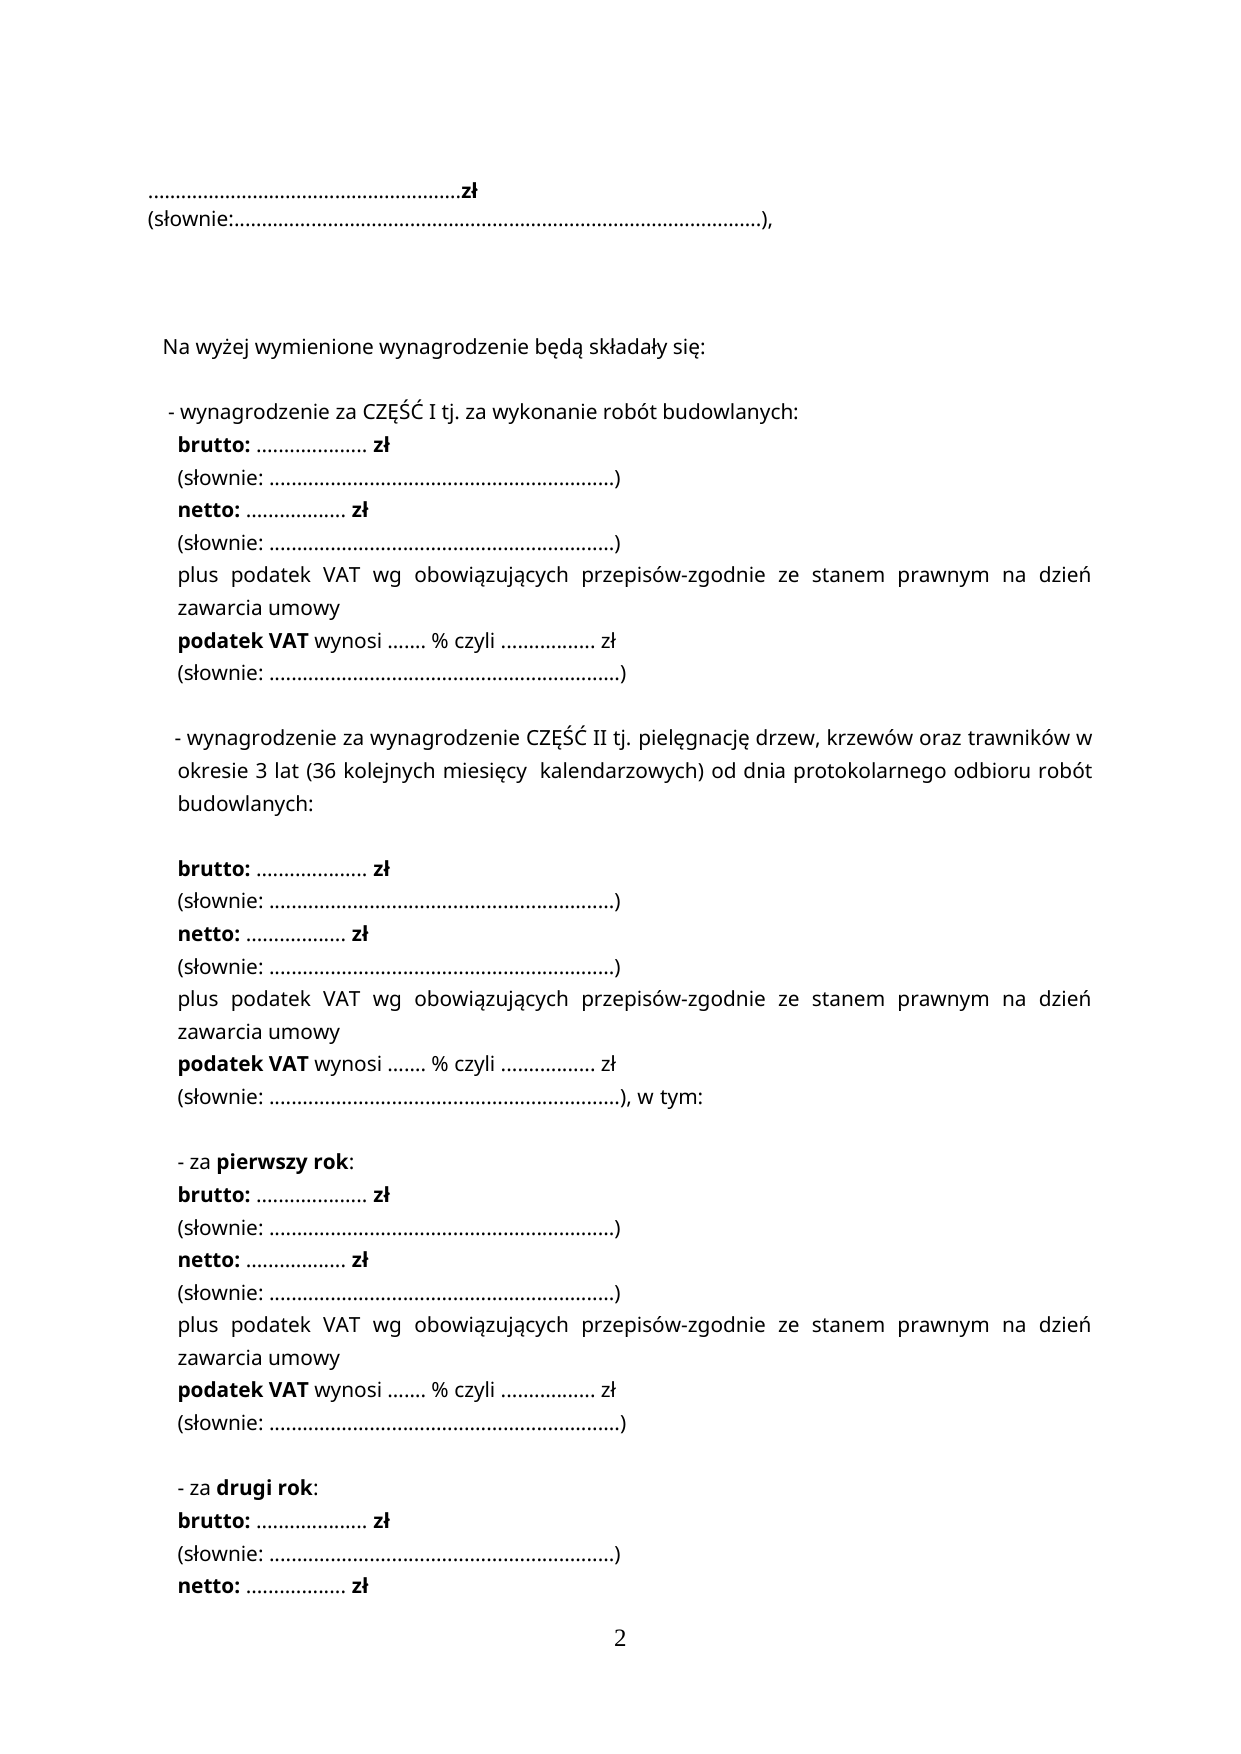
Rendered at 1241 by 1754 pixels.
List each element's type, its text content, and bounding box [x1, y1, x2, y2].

text (słownie: ...............................................................), w tym: [177, 1082, 1093, 1111]
text podatek VAT wynosi ……. % czyli ................. zł [177, 626, 1093, 654]
text (słownie: ..............................................................) [177, 1278, 1093, 1306]
text plus podatek VAT wg obowiązujących przepisów-zgodnie ze stanem prawnym na dzień zawarcia umowy [177, 984, 1093, 1045]
text (słownie: ...............................................................) [177, 658, 1093, 687]
text netto: .................. zł [177, 495, 1093, 524]
text - za drugi rok: [177, 1473, 1093, 1502]
text - za pierwszy rok: [177, 1147, 1093, 1176]
text (słownie:..………………………………………………………………………………….), [148, 204, 1093, 233]
text brutto: .................... zł [177, 1506, 1093, 1534]
text (słownie: ..............................................................) [177, 887, 1093, 915]
text (słownie: ..............................................................) [177, 528, 1093, 556]
text (słownie: ..............................................................) [177, 1213, 1093, 1241]
text (słownie: ...............................................................) [177, 1408, 1093, 1437]
text brutto: .................... zł [177, 430, 1093, 458]
text .………………………………………….…….zł [148, 176, 1093, 204]
text - wynagrodzenie za CZĘŚĆ I tj. za wykonanie robót budowlanych: [162, 397, 1093, 426]
text brutto: .................... zł [177, 854, 1093, 882]
text brutto: .................... zł [177, 1180, 1093, 1208]
text netto: .................. zł [177, 1245, 1093, 1274]
text netto: .................. zł [177, 1571, 1093, 1600]
text Na wyżej wymienione wynagrodzenie będą składały się: [162, 332, 1093, 361]
text - wynagrodzenie za wynagrodzenie CZĘŚĆ II tj. pielęgnację drzew, krzewów oraz trawników w okresie 3 lat (36 kolejnych miesięcy kalendarzowych) od dnia protokolarnego odbioru robót budowlanych: [162, 723, 1093, 817]
text (słownie: ..............................................................) [177, 952, 1093, 980]
text (słownie: ..............................................................) [177, 463, 1093, 491]
text netto: .................. zł [177, 919, 1093, 948]
text podatek VAT wynosi ……. % czyli ................. zł [177, 1376, 1093, 1404]
text podatek VAT wynosi ……. % czyli ................. zł [177, 1049, 1093, 1078]
text plus podatek VAT wg obowiązujących przepisów-zgodnie ze stanem prawnym na dzień zawarcia umowy [177, 561, 1093, 622]
text plus podatek VAT wg obowiązujących przepisów-zgodnie ze stanem prawnym na dzień zawarcia umowy [177, 1310, 1093, 1371]
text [177, 1539, 1093, 1567]
